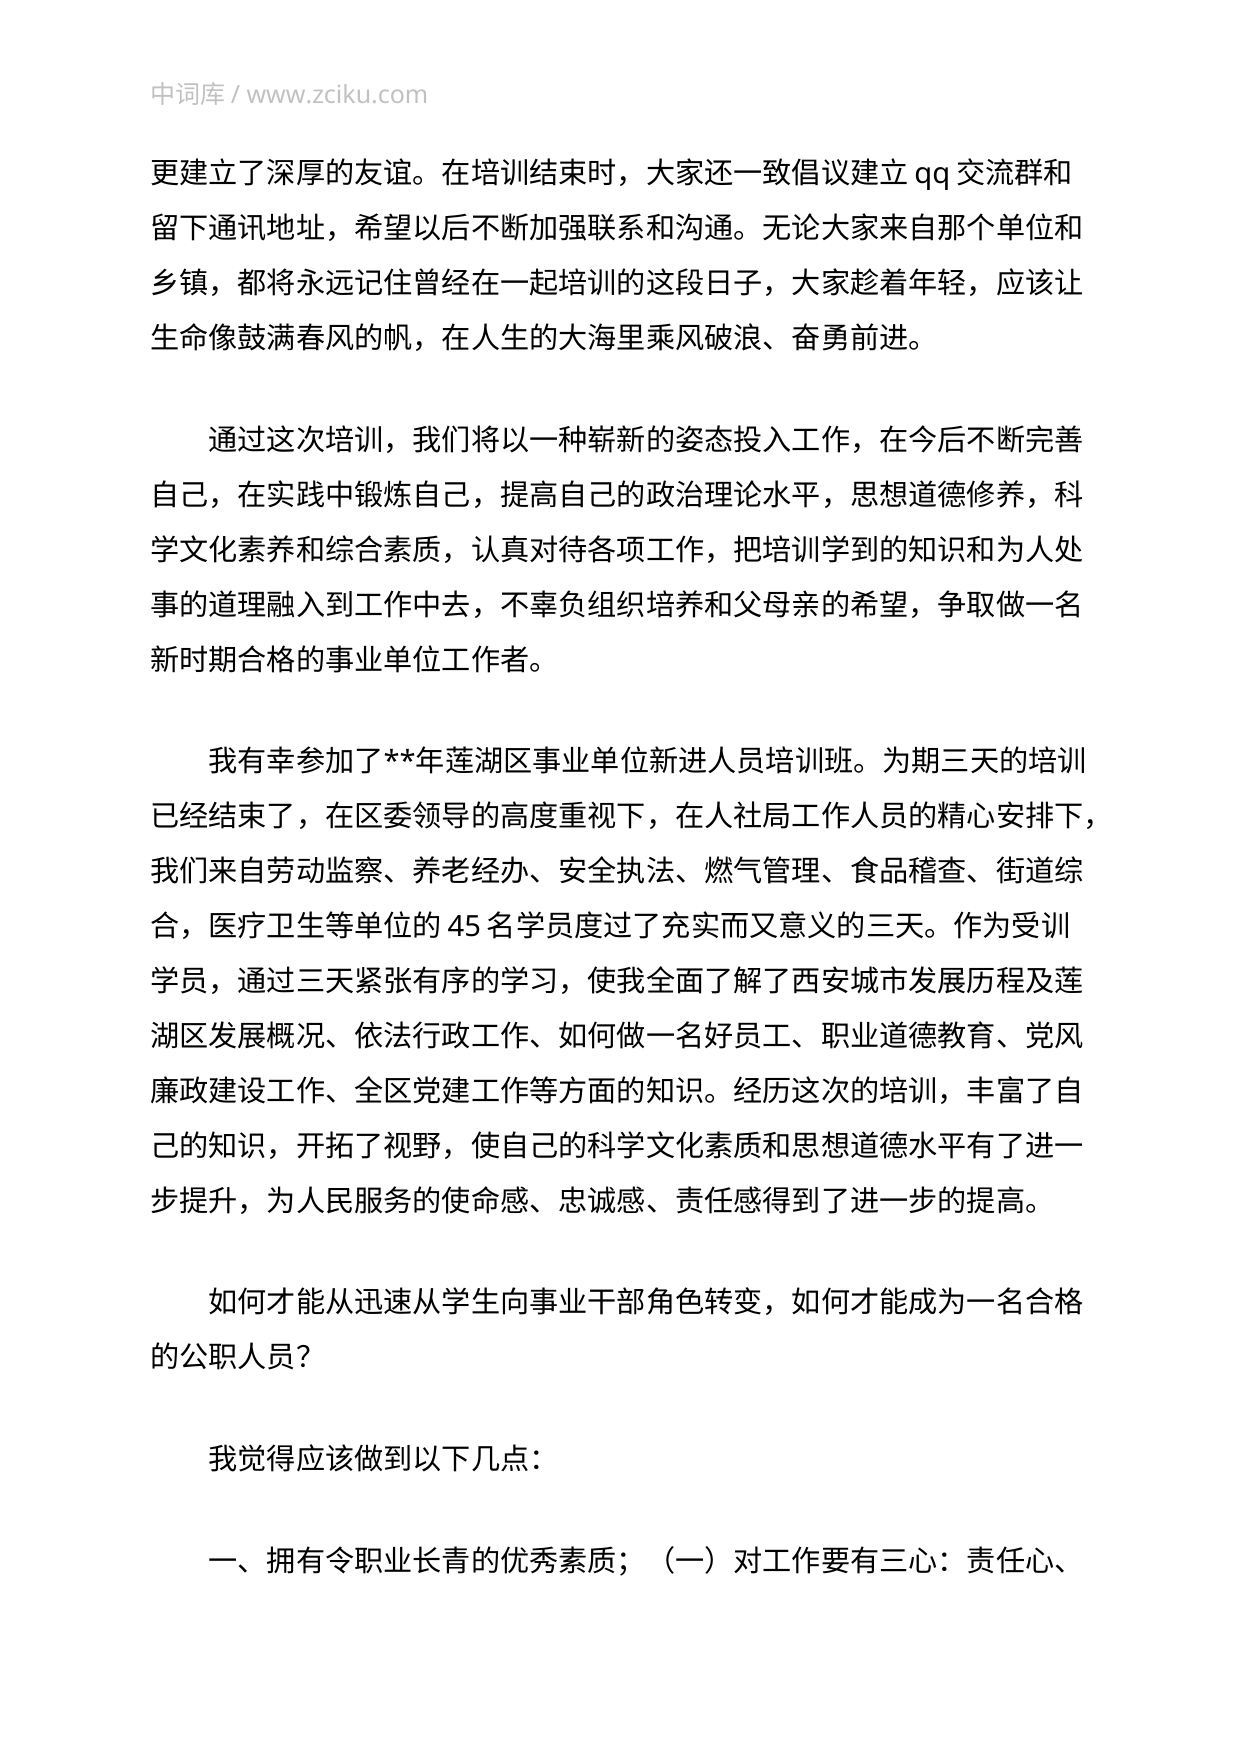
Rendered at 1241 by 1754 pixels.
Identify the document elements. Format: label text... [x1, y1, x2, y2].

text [150, 150, 1090, 357]
text 如何才能从迅速从学生向事业干部角色转变，如何才能成为一名合格的公职人员？ [150, 1279, 1090, 1376]
text 我有幸参加了**年莲湖区事业单位新进人员培训班。为期三天的培训已经结束了，在区委领导的高度重视下，在人社局工作人员的精心安排下，我们来自劳动监察、养老经办、安全执法、燃气管理、食品稽查、街道综合，医疗卫生等单位的45名学员度过了充实而又意义的三天。作为受训学员，通过三天紧张有序的学习，使我全面了解了西安城市发展历程及莲湖区发展概况、依法行政工作、如何做一名好员工、职业道德教育、党风廉政建设工作、全区党建工作等方面的知识。经历这次的培训，丰富了自己的知识，开拓了视野，使自己的科学文化素质和思想道德水平有了进一步提升，为人民服务的使命感、忠诚感、责任感得到了进一步的提高。 [150, 738, 1090, 1219]
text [150, 1537, 1090, 1580]
text 通过这次培训，我们将以一种崭新的姿态投入工作，在今后不断完善自己，在实践中锻炼自己，提高自己的政治理论水平，思想道德修养，科学文化素养和综合素质，认真对待各项工作，把培训学到的知识和为人处事的道理融入到工作中去，不辜负组织培养和父母亲的希望，争取做一名新时期合格的事业单位工作者。 [150, 417, 1090, 678]
text 我觉得应该做到以下几点： [150, 1436, 1090, 1478]
